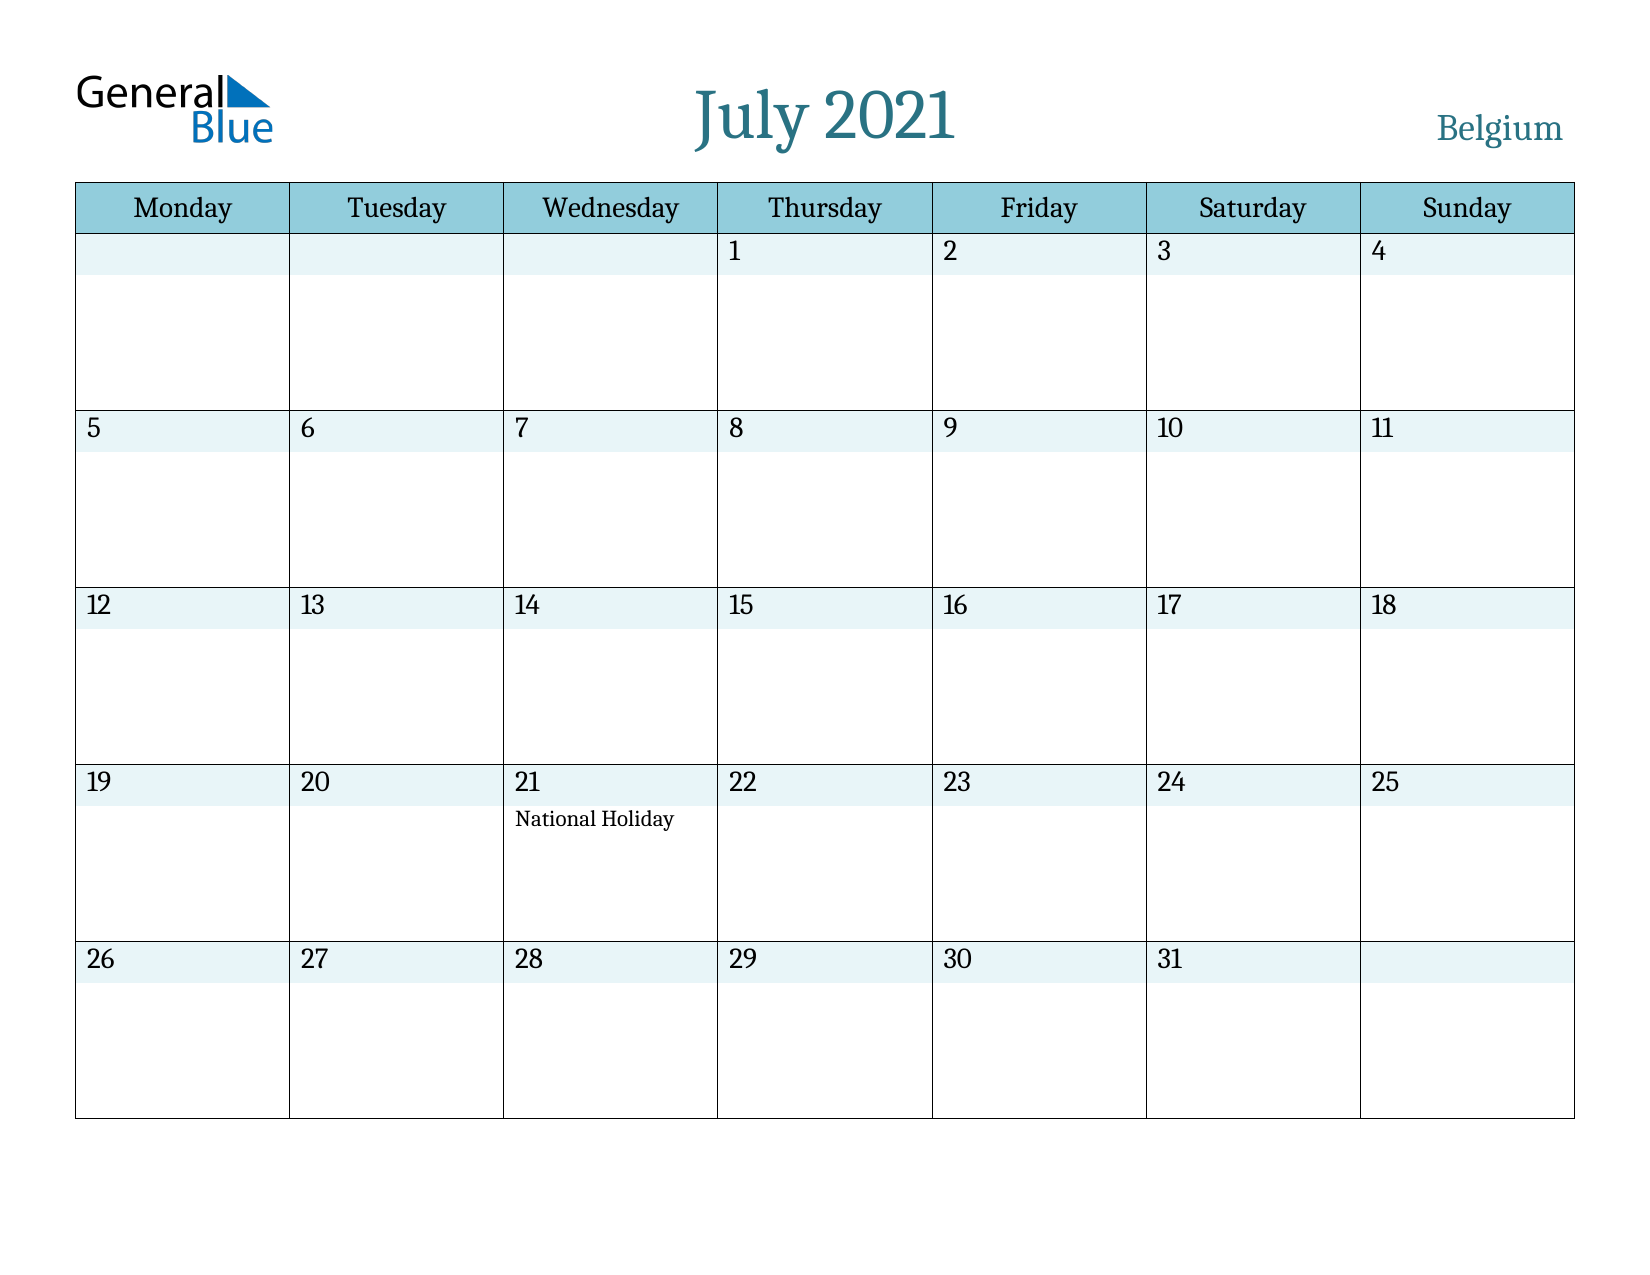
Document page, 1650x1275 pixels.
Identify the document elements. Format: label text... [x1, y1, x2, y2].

table_cell 1 [718, 234, 932, 275]
table_cell National Holiday [504, 806, 717, 941]
table_cell [1147, 452, 1360, 587]
table_cell 20 [290, 765, 503, 806]
table_cell [933, 806, 1146, 941]
table_cell 10 [1147, 411, 1360, 452]
table_cell Friday [933, 183, 1146, 233]
table_cell [504, 275, 717, 410]
table_cell 28 [504, 942, 717, 983]
table_cell [1147, 983, 1360, 1118]
table_cell 14 [504, 588, 717, 629]
table_cell [76, 275, 289, 410]
table_cell 21 [504, 765, 717, 806]
table_cell 13 [290, 588, 503, 629]
table_cell [933, 629, 1146, 764]
table_cell 17 [1147, 588, 1360, 629]
table_cell 25 [1361, 765, 1574, 806]
table_cell 18 [1361, 588, 1574, 629]
table_cell Thursday [718, 183, 932, 233]
table_cell [504, 983, 717, 1118]
table_cell 7 [504, 411, 717, 452]
table_cell [718, 629, 932, 764]
table_cell [933, 275, 1146, 410]
table_cell Monday [76, 183, 289, 233]
table_cell 6 [290, 411, 503, 452]
table_cell [504, 629, 717, 764]
table_cell [718, 452, 932, 587]
table_cell 12 [76, 588, 289, 629]
table_cell 26 [76, 942, 289, 983]
table_cell 22 [718, 765, 932, 806]
table_cell [76, 806, 289, 941]
table_cell Wednesday [504, 183, 717, 233]
table_cell [1361, 942, 1574, 983]
table_cell 9 [933, 411, 1146, 452]
table_cell [290, 806, 503, 941]
table_cell 16 [933, 588, 1146, 629]
table_cell [76, 234, 289, 275]
table_cell 4 [1361, 234, 1574, 275]
table_cell [718, 275, 932, 410]
table_cell [1361, 275, 1574, 410]
table_cell [504, 452, 717, 587]
table_cell 31 [1147, 942, 1360, 983]
table_cell Tuesday [290, 183, 503, 233]
table_cell 19 [76, 765, 289, 806]
table_cell [290, 234, 503, 275]
table_cell [1147, 806, 1360, 941]
table_cell 8 [718, 411, 932, 452]
table_header July 2021 [504, 75, 1146, 182]
table_cell 30 [933, 942, 1146, 983]
table_cell 2 [933, 234, 1146, 275]
table_cell [1361, 983, 1574, 1118]
table_cell [1361, 629, 1574, 764]
table_cell 23 [933, 765, 1146, 806]
table_cell Sunday [1361, 183, 1574, 233]
table_cell [1147, 629, 1360, 764]
table_header Belgium [1146, 75, 1574, 182]
table_cell 27 [290, 942, 503, 983]
table_cell [718, 806, 932, 941]
table_cell [290, 983, 503, 1118]
table_cell [76, 452, 289, 587]
table_cell [76, 983, 289, 1118]
table_cell 3 [1147, 234, 1360, 275]
table_cell [290, 452, 503, 587]
table_cell [290, 275, 503, 410]
table_cell [933, 983, 1146, 1118]
table_cell [76, 629, 289, 764]
table_cell [1147, 275, 1360, 410]
table_cell [718, 983, 932, 1118]
table_cell [1361, 806, 1574, 941]
table_cell 29 [718, 942, 932, 983]
table_cell [290, 629, 503, 764]
picture [77, 75, 273, 143]
table_cell [504, 234, 717, 275]
table_cell Saturday [1147, 183, 1360, 233]
table_cell [933, 452, 1146, 587]
table_cell 5 [76, 411, 289, 452]
table_cell 11 [1361, 411, 1574, 452]
table_cell [1361, 452, 1574, 587]
table_cell 15 [718, 588, 932, 629]
table_cell 24 [1147, 765, 1360, 806]
table_header [76, 75, 503, 182]
